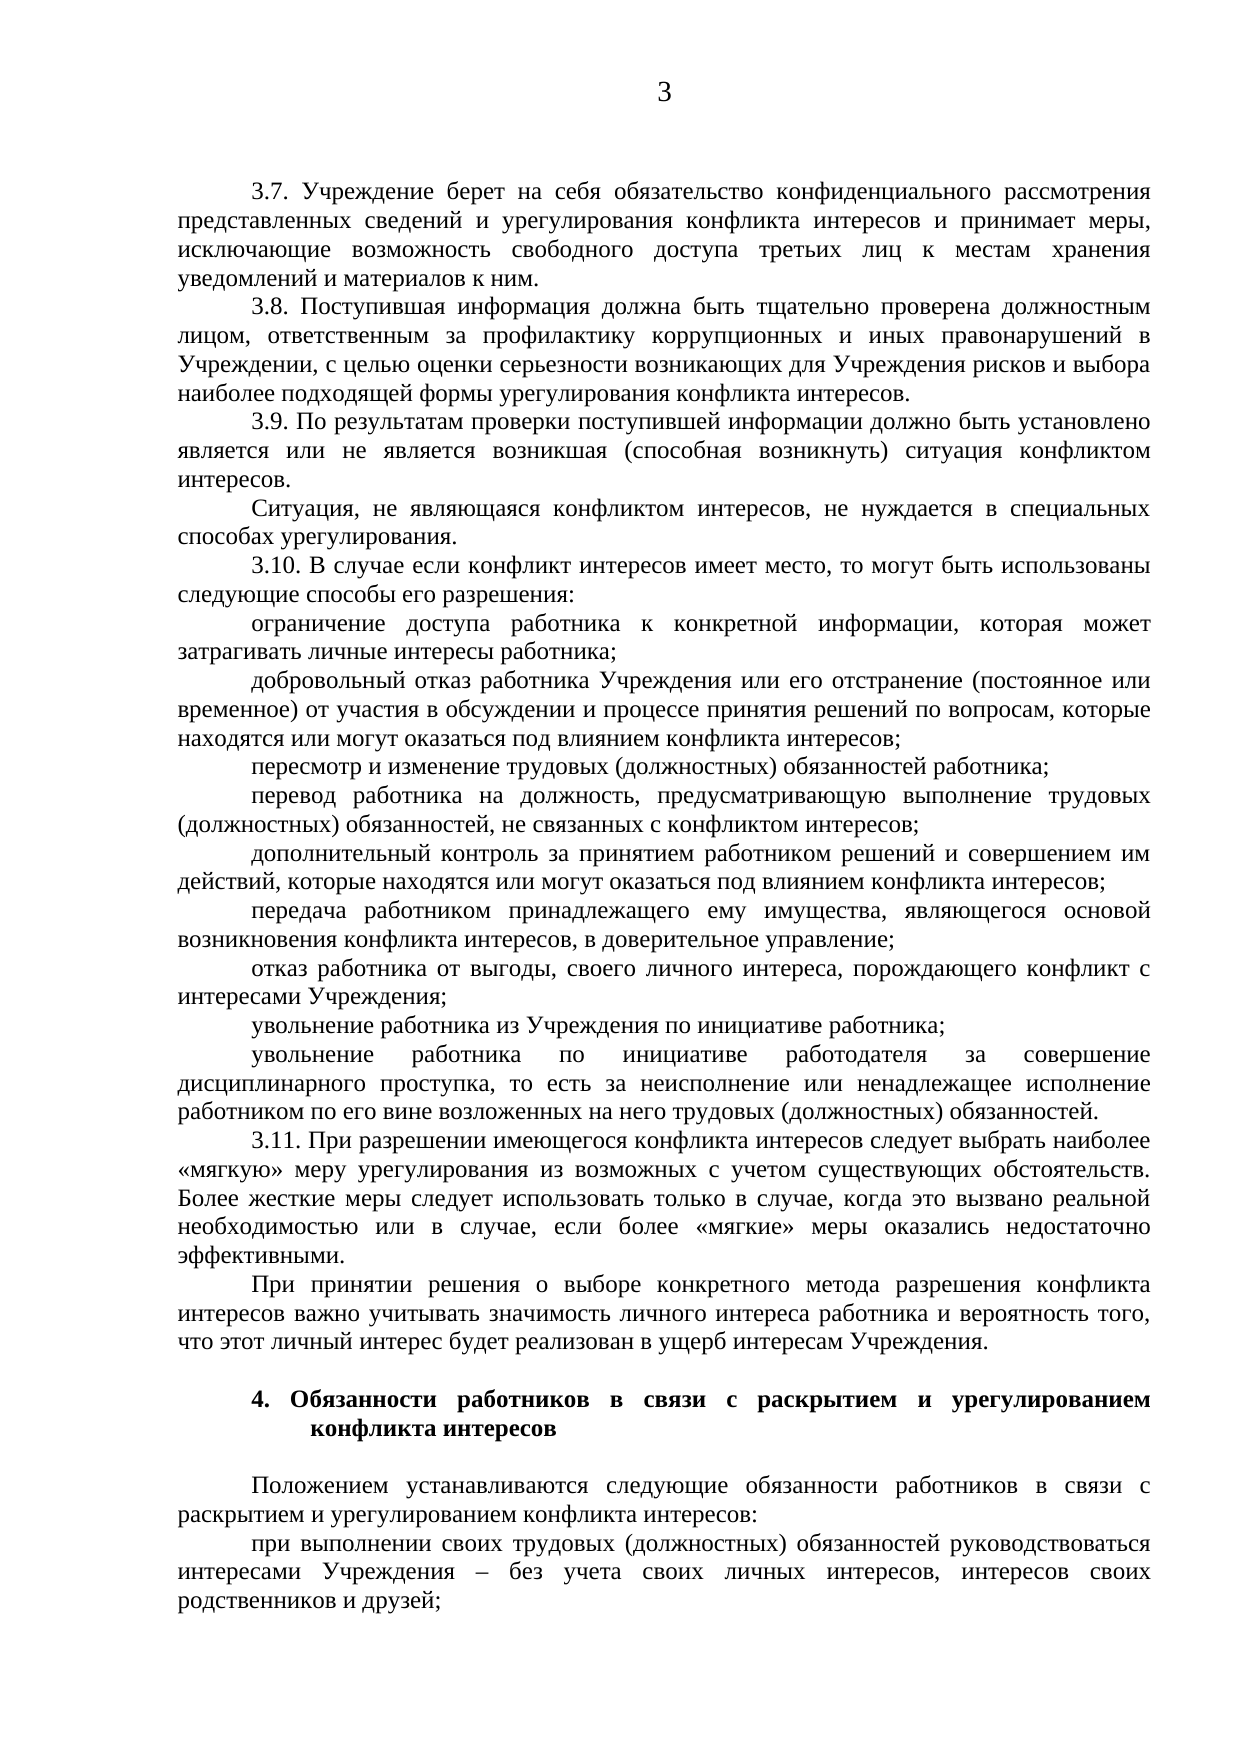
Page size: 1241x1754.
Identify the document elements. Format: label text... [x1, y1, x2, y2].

text увольнение работника из Учреждения по инициативе работника; [177, 1010, 1152, 1039]
text добровольный отказ работника Учреждения или его отстранение (постоянное или временное) от участия в обсуждении и процессе принятия решений по вопросам, которые находятся или могут оказаться под влиянием конфликта интересов; [177, 665, 1152, 751]
text передача работником принадлежащего ему имущества, являющегося основой возникновения конфликта интересов, в доверительное управление; [177, 895, 1152, 953]
text ограничение доступа работника к конкретной информации, которая может затрагивать личные интересы работника; [177, 608, 1152, 665]
text 4. Обязанности работников в связи с раскрытием и урегулированием конфликта интересов [251, 1384, 1152, 1441]
text отказ работника от выгоды, своего личного интереса, порождающего конфликт с интересами Учреждения; [177, 953, 1152, 1010]
text перевод работника на должность, предусматривающую выполнение трудовых (должностных) обязанностей, не связанных с конфликтом интересов; [177, 780, 1152, 838]
text пересмотр и изменение трудовых (должностных) обязанностей работника; [177, 751, 1152, 780]
text дополнительный контроль за принятием работником решений и совершением им действий, которые находятся или могут оказаться под влиянием конфликта интересов; [177, 838, 1152, 895]
text 3.8. Поступившая информация должна быть тщательно проверена должностным лицом, ответственным за профилактику коррупционных и иных правонарушений в Учреждении, с целью оценки серьезности возникающих для Учреждения рисков и выбора наиболее подходящей формы урегулирования конфликта интересов. [177, 291, 1152, 406]
text 3.9. По результатам проверки поступившей информации должно быть установлено является или не является возникшая (способная возникнуть) ситуация конфликтом интересов. [177, 406, 1152, 493]
text При принятии решения о выборе конкретного метода разрешения конфликта интересов важно учитывать значимость личного интереса работника и вероятность того, что этот личный интерес будет реализован в ущерб интересам Учреждения. [177, 1269, 1152, 1355]
text при выполнении своих трудовых (должностных) обязанностей руководствоваться интересами Учреждения – без учета своих личных интересов, интересов своих родственников и друзей; [177, 1528, 1152, 1614]
text Положением устанавливаются следующие обязанности работников в связи с раскрытием и урегулированием конфликта интересов: [177, 1470, 1152, 1528]
text увольнение работника по инициативе работодателя за совершение дисциплинарного проступка, то есть за неисполнение или ненадлежащее исполнение работником по его вине возложенных на него трудовых (должностных) обязанностей. [177, 1039, 1152, 1125]
text 3.10. В случае если конфликт интересов имеет место, то могут быть использованы следующие способы его разрешения: [177, 550, 1152, 608]
text 3.11. При разрешении имеющегося конфликта интересов следует выбрать наиболее «мягкую» меру урегулирования из возможных с учетом существующих обстоятельств. Более жесткие меры следует использовать только в случае, когда это вызвано реальной необходимостью или в случае, если более «мягкие» меры оказались недостаточно эффективными. [177, 1125, 1152, 1269]
text 3.7. Учреждение берет на себя обязательство конфиденциального рассмотрения представленных сведений и урегулирования конфликта интересов и принимает меры, исключающие возможность свободного доступа третьих лиц к местам хранения уведомлений и материалов к ним. [177, 176, 1152, 291]
text Ситуация, не являющаяся конфликтом интересов, не нуждается в специальных способах урегулирования. [177, 493, 1152, 550]
